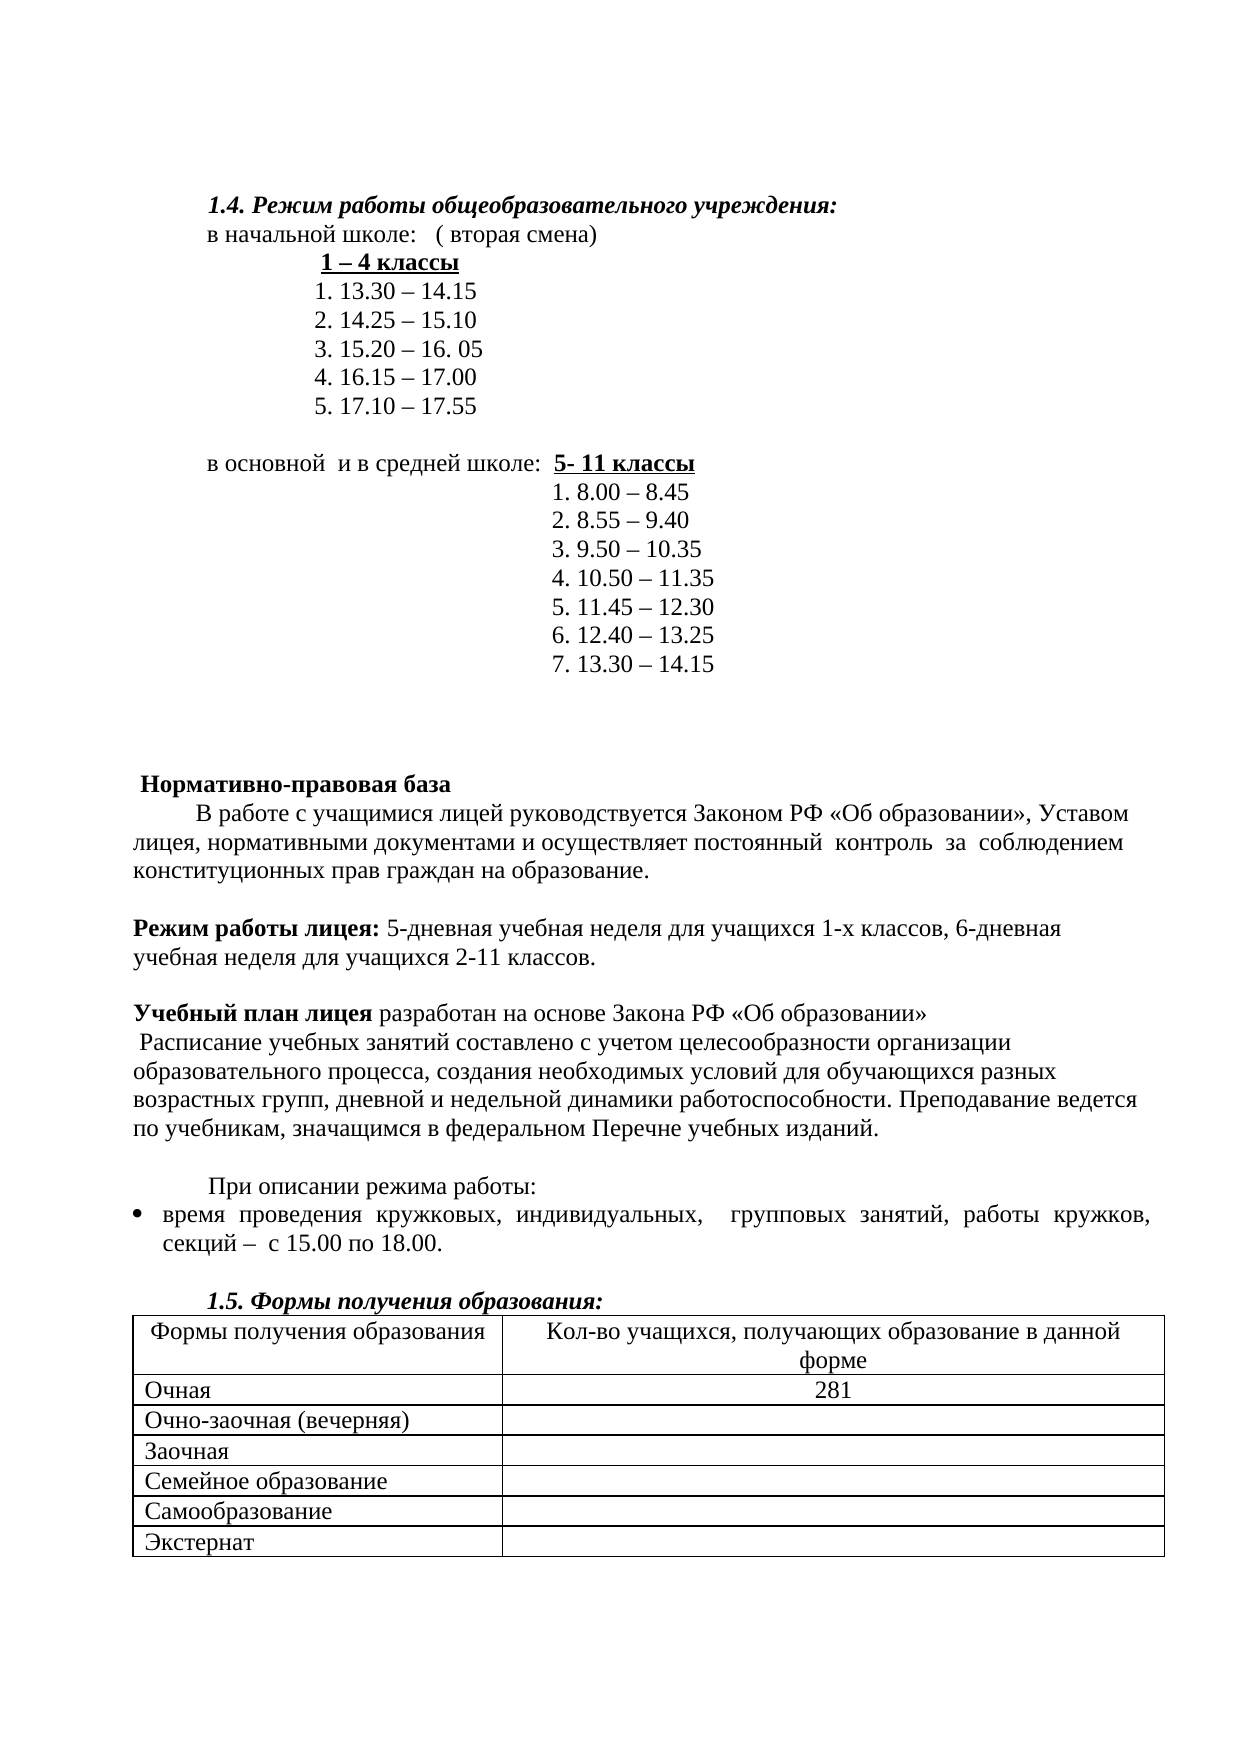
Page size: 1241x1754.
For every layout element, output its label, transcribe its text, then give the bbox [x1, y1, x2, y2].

text 1. 13.30 – 14.15 [133, 276, 1152, 305]
text В работе с учащимися лицей руководствуется Законом РФ «Об образовании», Уставом лицея, нормативными документами и осуществляет постоянный контроль за соблюдением конституционных прав граждан на образование. [133, 798, 1152, 884]
text 1.5. Формы получения образования: [133, 1286, 1152, 1314]
text 3. 15.20 – 16. 05 [133, 334, 1152, 362]
table_cell Семейное образование [134, 1466, 502, 1495]
table_cell [503, 1497, 1164, 1525]
table_cell 281 [503, 1375, 1164, 1404]
text 2. 8.55 – 9.40 [133, 506, 1152, 534]
text 7. 13.30 – 14.15 [133, 649, 1152, 678]
table_cell [503, 1436, 1164, 1464]
table_cell Очная [134, 1375, 502, 1404]
text в начальной школе: ( вторая смена) [133, 219, 1152, 247]
text Режим работы лицея: 5-дневная учебная неделя для учащихся 1-х классов, 6-дневная учебная неделя для учащихся 2-11 классов. [133, 913, 1152, 970]
table_cell [503, 1466, 1164, 1495]
text Учебный план лицея разработан на основе Закона РФ «Об образовании» [133, 998, 1152, 1027]
text 4. 10.50 – 11.35 [133, 563, 1152, 592]
text 1.4. Режим работы общеобразовательного учреждения: [133, 190, 1152, 219]
text 4. 16.15 – 17.00 [133, 362, 1152, 391]
table_cell Самообразование [134, 1497, 502, 1525]
table_cell [503, 1527, 1164, 1556]
table_cell Заочная [134, 1436, 502, 1464]
text Нормативно-правовая база [133, 769, 1152, 798]
table_cell Очно-заочная (вечерняя) [134, 1406, 502, 1434]
text 5. 17.10 – 17.55 [133, 391, 1152, 420]
table_header Кол-во учащихся, получающих образование в данной форме [503, 1316, 1164, 1374]
text 1 – 4 классы [133, 247, 1152, 276]
text 6. 12.40 – 13.25 [133, 621, 1152, 649]
text 1. 8.00 – 8.45 [133, 477, 1152, 506]
text в основной и в средней школе: 5- 11 классы [133, 448, 1152, 477]
text При описании режима работы: [133, 1171, 1152, 1199]
table_cell Экстернат [134, 1527, 502, 1556]
text Расписание учебных занятий составлено с учетом целесообразности организации образовательного процесса, создания необходимых условий для обучающихся разных возрастных групп, дневной и недельной динамики работоспособности. Преподавание ведется по учебникам, значащимся в федеральном Перечне учебных изданий. [133, 1027, 1152, 1142]
table_header Формы получения образования [134, 1316, 502, 1374]
text 3. 9.50 – 10.35 [133, 534, 1152, 563]
text 5. 11.45 – 12.30 [133, 592, 1152, 621]
table_cell [503, 1406, 1164, 1434]
list время проведения кружковых, индивидуальных, групповых занятий, работы кружков, секций – с 15.00 по 18.00. [133, 1199, 1152, 1257]
text 2. 14.25 – 15.10 [133, 305, 1152, 334]
